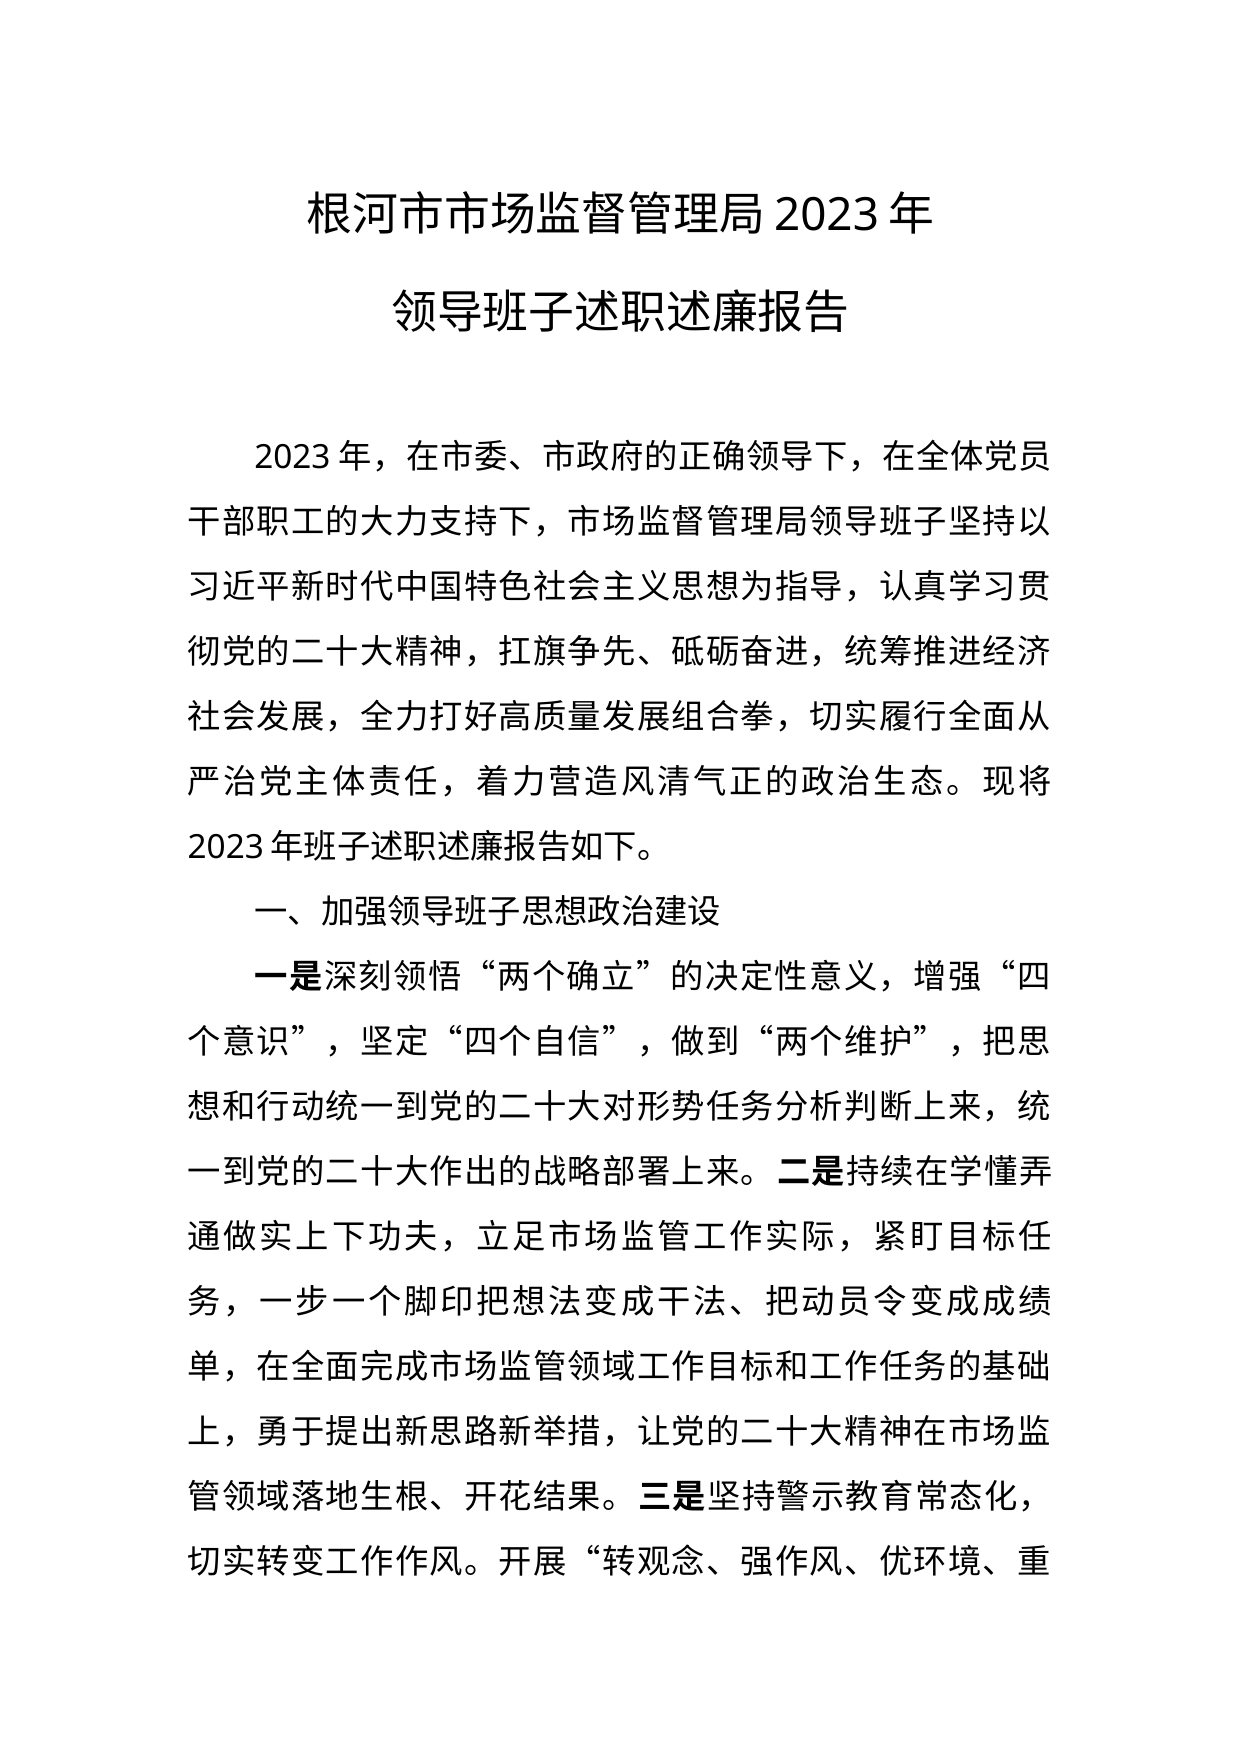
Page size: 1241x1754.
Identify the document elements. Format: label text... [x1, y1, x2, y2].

text 一、加强领导班子思想政治建设 [187, 877, 1053, 942]
text 2023年，在市委、市政府的正确领导下，在全体党员干部职工的大力支持下，市场监督管理局领导班子坚持以习近平新时代中国特色社会主义思想为指导，认真学习贯彻党的二十大精神，扛旗争先、砥砺奋进，统筹推进经济社会发展，全力打好高质量发展组合拳，切实履行全面从严治党主体责任，着力营造风清气正的政治生态。现将2023年班子述职述廉报告如下。 [187, 422, 1053, 877]
list 领导班子述职述廉报告 [187, 259, 1053, 357]
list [187, 942, 1053, 1592]
list 根河市市场监督管理局2023年 [187, 162, 1053, 259]
